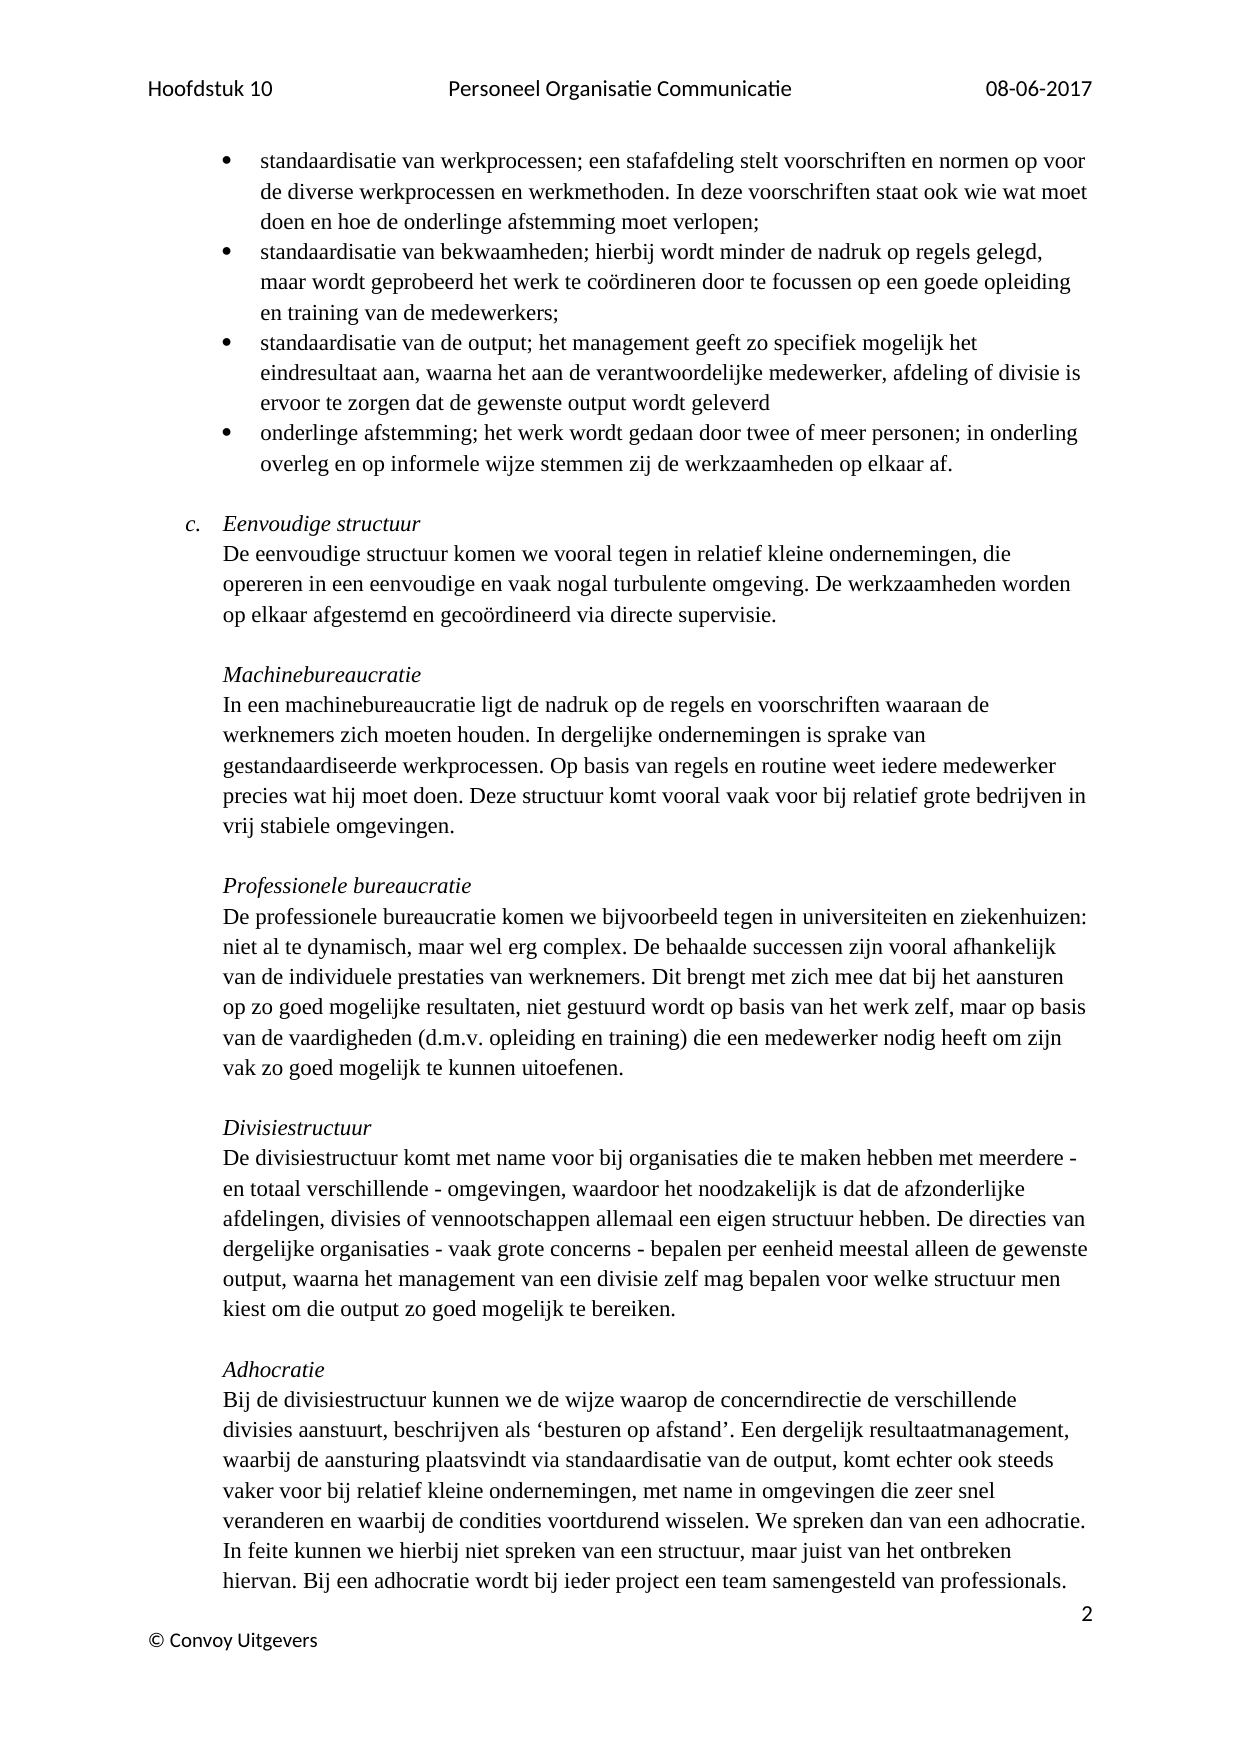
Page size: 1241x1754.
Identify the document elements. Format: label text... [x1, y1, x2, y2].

list Adhocratie [223, 1356, 1093, 1382]
list Machinebureaucratie [223, 661, 1093, 687]
list standaardisatie van bekwaamheden; hierbij wordt minder de nadruk op regels gelegd, maar wordt geprobeerd het werk te coördineren door te focussen op een goede opleiding en training van de medewerkers; [223, 238, 1093, 325]
list Professionele bureaucratie [223, 873, 1093, 899]
list Eenvoudige structuur [185, 510, 1093, 536]
list In een machinebureaucratie ligt de nadruk op de regels en voorschriften waaraan de werknemers zich moeten houden. In dergelijke ondernemingen is sprake van gestandaardiseerde werkprocessen. Op basis van regels en routine weet iedere medewerker precies wat hij moet doen. Deze structuur komt vooral vaak voor bij relatief grote bedrijven in vrij stabiele omgevingen. [223, 691, 1093, 838]
list De professionele bureaucratie komen we bijvoorbeeld tegen in universiteiten en ziekenhuizen: niet al te dynamisch, maar wel erg complex. De behaalde successen zijn vooral afhankelijk van de individuele prestaties van werknemers. Dit brengt met zich mee dat bij het aansturen op zo goed mogelijke resultaten, niet gestuurd wordt op basis van het werk zelf, maar op basis van de vaardigheden (d.m.v. opleiding en training) die een medewerker nodig heeft om zijn vak zo goed mogelijk te kunnen uitoefenen. [223, 903, 1093, 1080]
list standaardisatie van werkprocessen; een stafafdeling stelt voorschriften en normen op voor de diverse werkprocessen en werkmethoden. In deze voorschriften staat ook wie wat moet doen en hoe de onderlinge afstemming moet verlopen; [223, 148, 1093, 234]
list De eenvoudige structuur komen we vooral tegen in relatief kleine ondernemingen, die opereren in een eenvoudige en vaak nogal turbulente omgeving. De werkzaamheden worden op elkaar afgestemd en gecoördineerd via directe supervisie. [223, 540, 1093, 627]
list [223, 1386, 1093, 1594]
list De divisiestructuur komt met name voor bij organisaties die te maken hebben met meerdere - en totaal verschillende - omgevingen, waardoor het noodzakelijk is dat de afzonderlijke afdelingen, divisies of vennootschappen allemaal een eigen structuur hebben. De directies van dergelijke organisaties - vaak grote concerns - bepalen per eenheid meestal alleen de gewenste output, waarna het management van een divisie zelf mag bepalen voor welke structuur men kiest om die output zo goed mogelijk te bereiken. [223, 1144, 1093, 1322]
list Divisiestructuur [223, 1114, 1093, 1141]
list standaardisatie van de output; het management geeft zo specifiek mogelijk het eindresultaat aan, waarna het aan de verantwoordelijke medewerker, afdeling of divisie is ervoor te zorgen dat de gewenste output wordt geleverd [223, 329, 1093, 416]
list onderlinge afstemming; het werk wordt gedaan door twee of meer personen; in onderling overleg en op informele wijze stemmen zij de werkzaamheden op elkaar af. [223, 419, 1093, 476]
